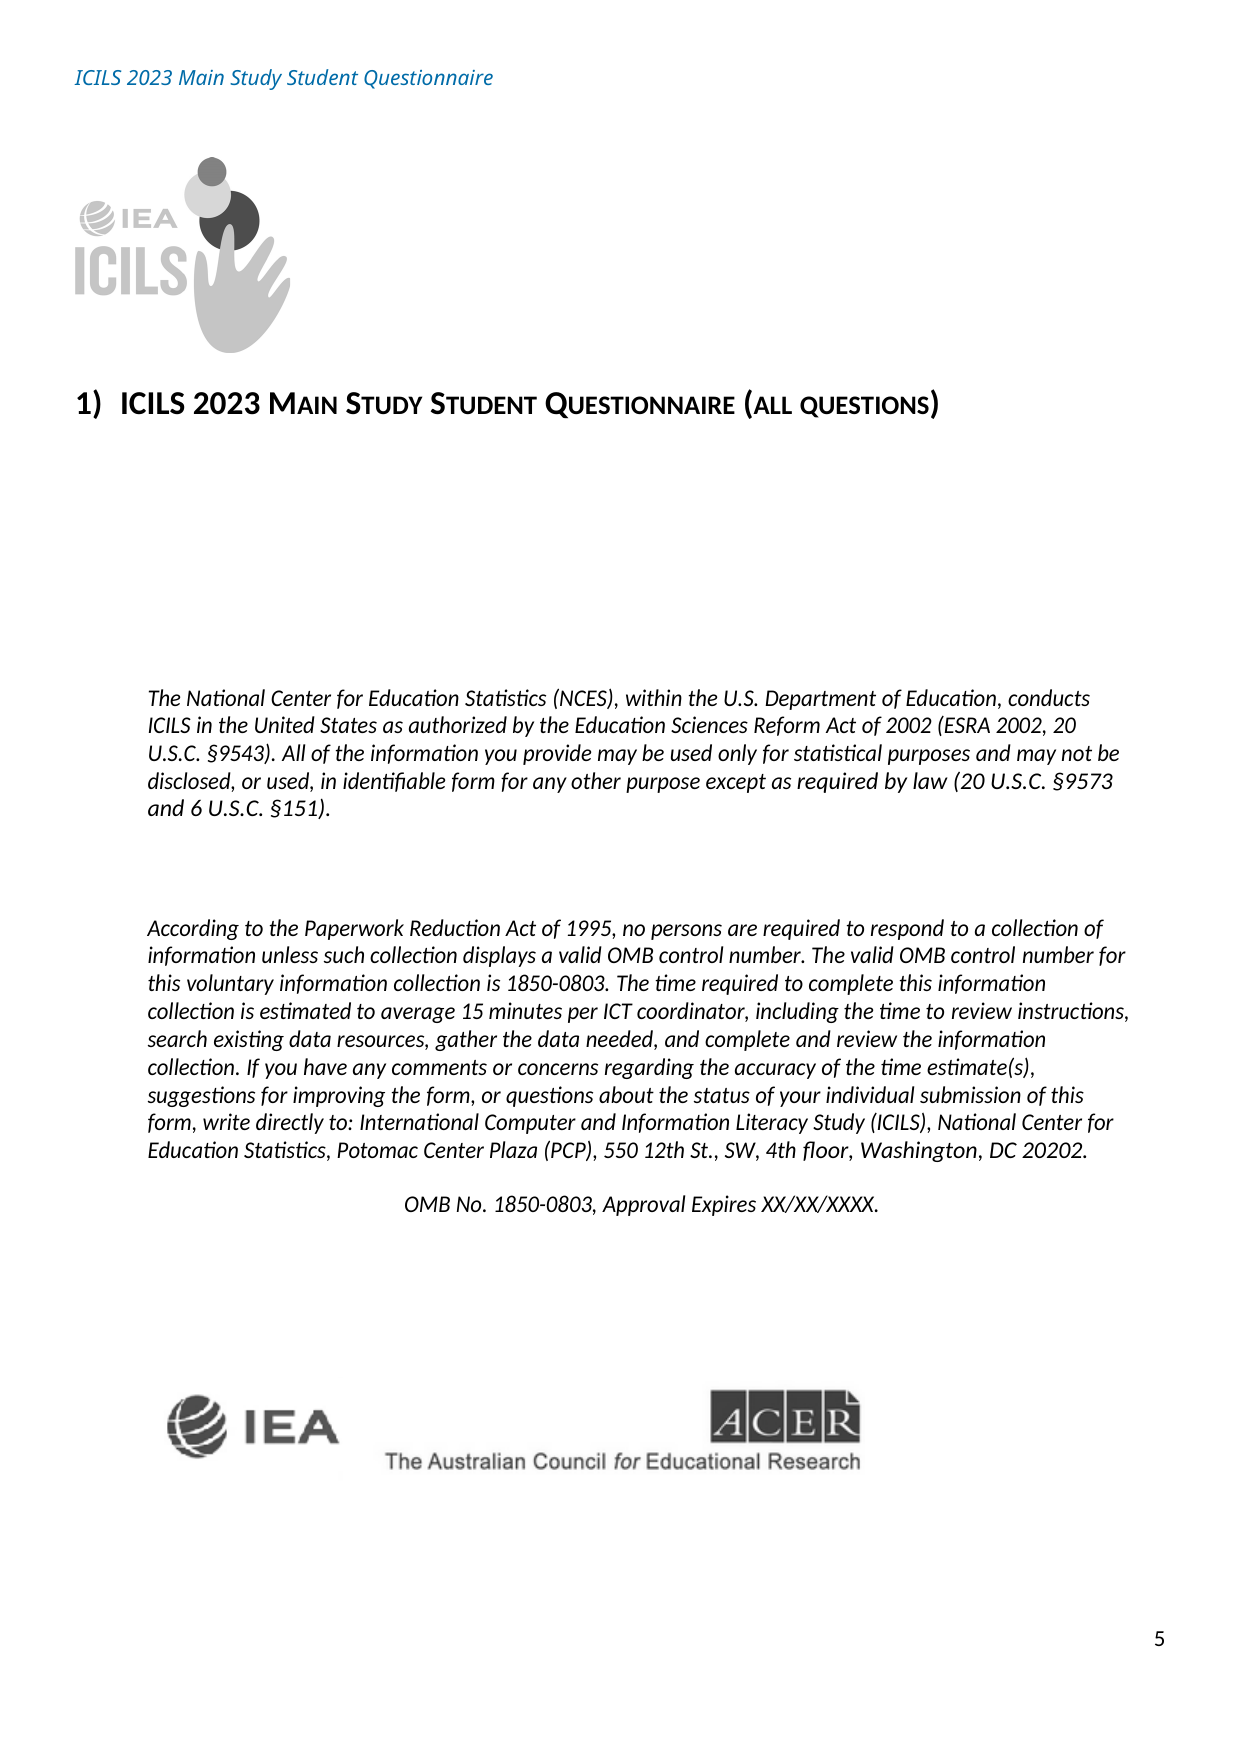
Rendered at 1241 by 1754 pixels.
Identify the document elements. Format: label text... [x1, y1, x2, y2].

picture [75, 157, 290, 353]
text According to the Paperwork Reduction Act of 1995, no persons are required to respond to a collection of information unless such collection displays a valid OMB control number. The valid OMB control number for this voluntary information collection is 1850-0803. The time required to complete this information collection is estimated to average 15 minutes per ICT coordinator, including the time to review instructions, search existing data resources, gather the data needed, and complete and review the information collection. If you have any comments or concerns regarding the accuracy of the time estimate(s), suggestions for improving the form, or questions about the status of your individual submission of this form, write directly to: International Computer and Information Literacy Study (ICILS), National Center for Education Statistics, Potomac Center Plaza (PCP), 550 12th St., SW, 4th floor, Washington, DC 20202. [147, 914, 1133, 1164]
text The National Center for Education Statistics (NCES), within the U.S. Department of Education, conducts ICILS in the United States as authorized by the Education Sciences Reform Act of 2002 (ESRA 2002, 20 U.S.C. §9543). All of the information you provide may be used only for statistical purposes and may not be disclosed, or used, in identifiable form for any other purpose except as required by law (20 U.S.C. §9573 and 6 U.S.C. §151). [147, 684, 1133, 823]
text OMB No. 1850-0803, Approval Expires XX/XX/XXXX. [404, 1189, 1165, 1219]
picture [163, 1377, 865, 1481]
subtitle ICILS 2023 Main Study Student Questionnaire (all questions) [75, 382, 1165, 423]
